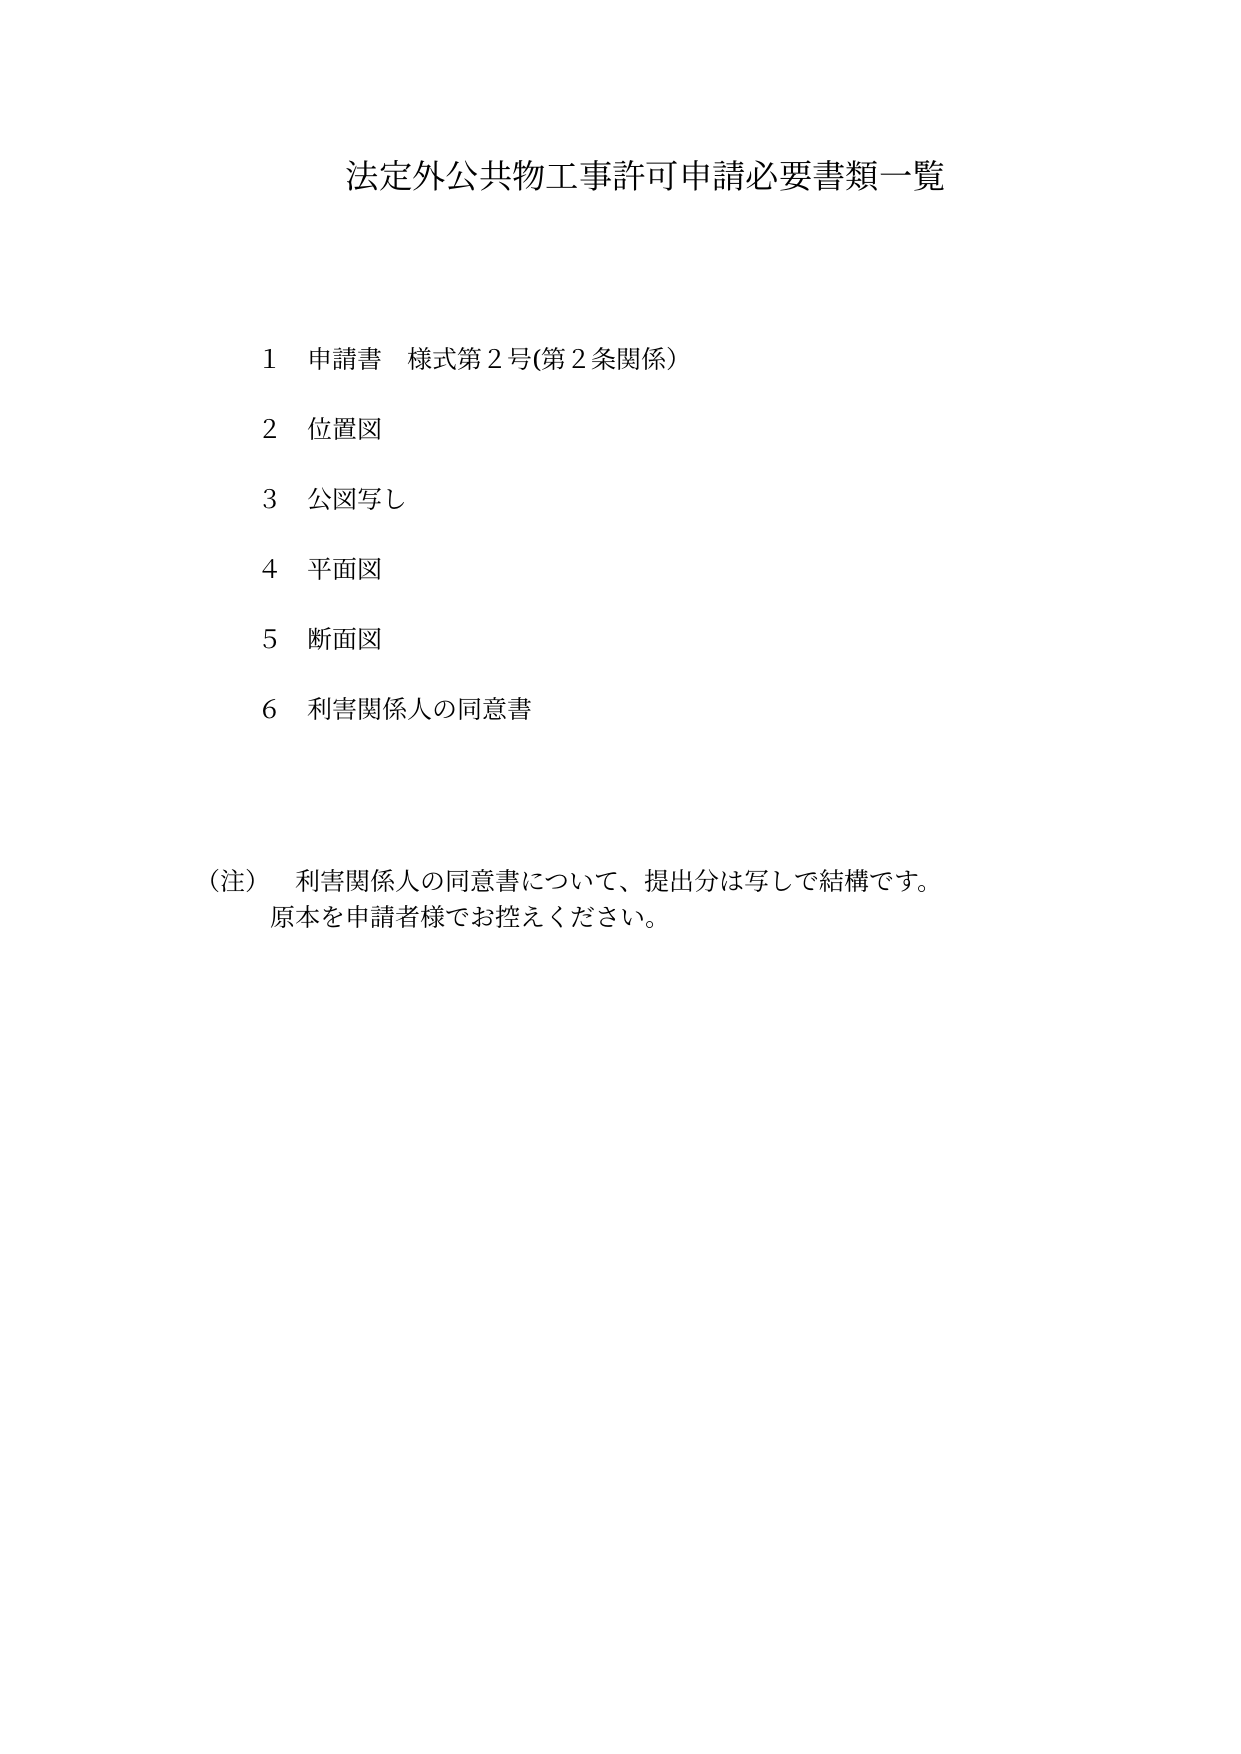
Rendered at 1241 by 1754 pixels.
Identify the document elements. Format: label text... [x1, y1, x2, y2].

text ５ 断面図 [170, 620, 1121, 656]
text （注） 利害関係人の同意書について、提出分は写しで結構です。 [170, 862, 1121, 898]
text ３ 公図写し [170, 480, 1121, 516]
text ２ 位置図 [170, 410, 1121, 446]
text １ 申請書 様式第２号(第２条関係） [170, 340, 1121, 376]
text ６ 利害関係人の同意書 [170, 690, 1121, 726]
text ４ 平面図 [170, 550, 1121, 586]
text 原本を申請者様でお控えください。 [170, 898, 1121, 934]
text 法定外公共物工事許可申請必要書類一覧 [170, 150, 1121, 198]
